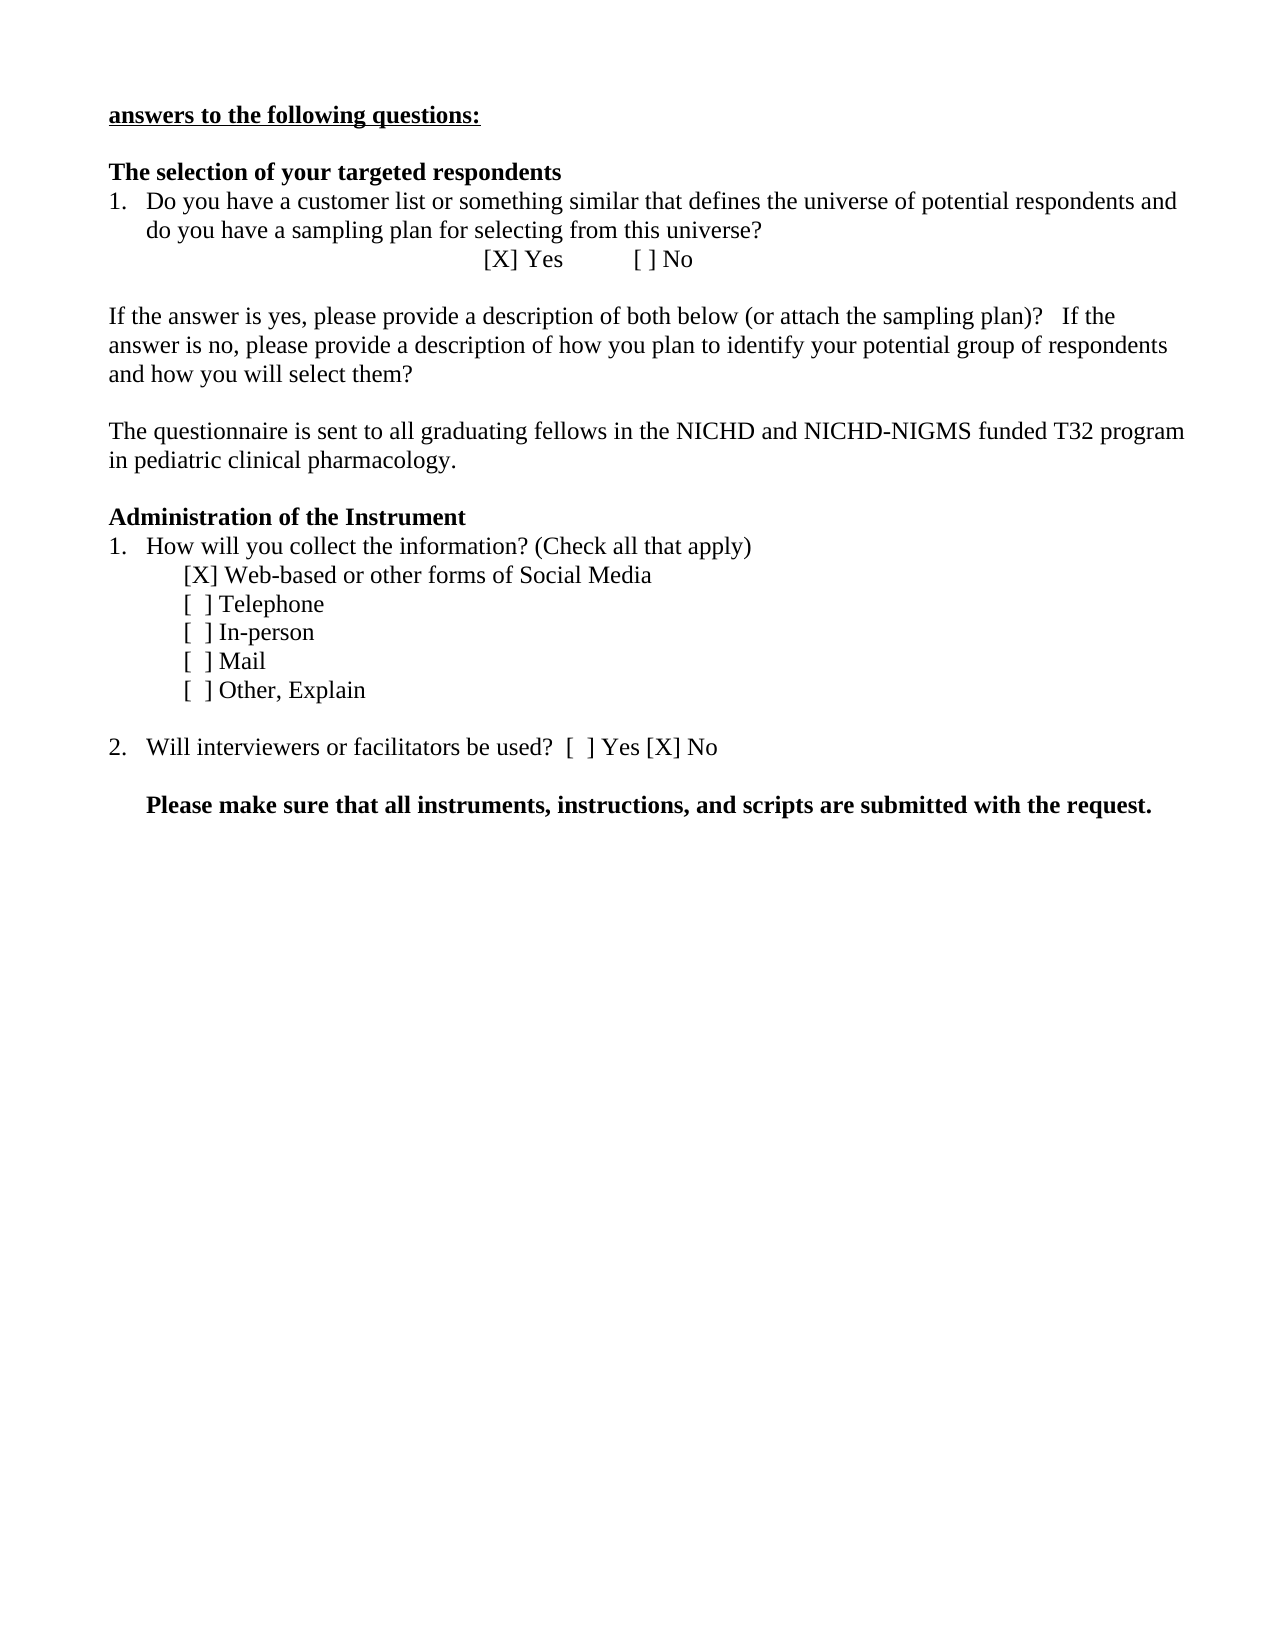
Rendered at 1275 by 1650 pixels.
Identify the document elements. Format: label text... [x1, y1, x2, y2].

list Please make sure that all instruments, instructions, and scripts are submitted with the request. [146, 761, 1187, 819]
text Administration of the Instrument [108, 502, 1187, 531]
text [ ] In-person [183, 617, 1187, 646]
text [ ] Telephone [183, 589, 1187, 617]
list Will interviewers or facilitators be used? [ ] Yes [X] No [108, 732, 1187, 761]
text If the answer is yes, please provide a description of both below (or attach the sampling plan)? If the answer is no, please provide a description of how you plan to identify your potential group of respondents and how you will select them? [108, 301, 1187, 387]
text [108, 100, 1187, 129]
text The selection of your targeted respondents [108, 157, 1187, 186]
text [ ] Mail [183, 646, 1187, 675]
list How will you collect the information? (Check all that apply) [108, 531, 1187, 560]
text [ ] Other, Explain [183, 675, 1187, 704]
text [X] Web-based or other forms of Social Media [183, 560, 1187, 589]
list Do you have a customer list or something similar that defines the universe of potential respondents and do you have a sampling plan for selecting from this universe? [X] Yes [ ] No [108, 186, 1187, 272]
list The questionnaire is sent to all graduating fellows in the NICHD and NICHD-NIGMS funded T32 program in pediatric clinical pharmacology. [108, 387, 1187, 474]
